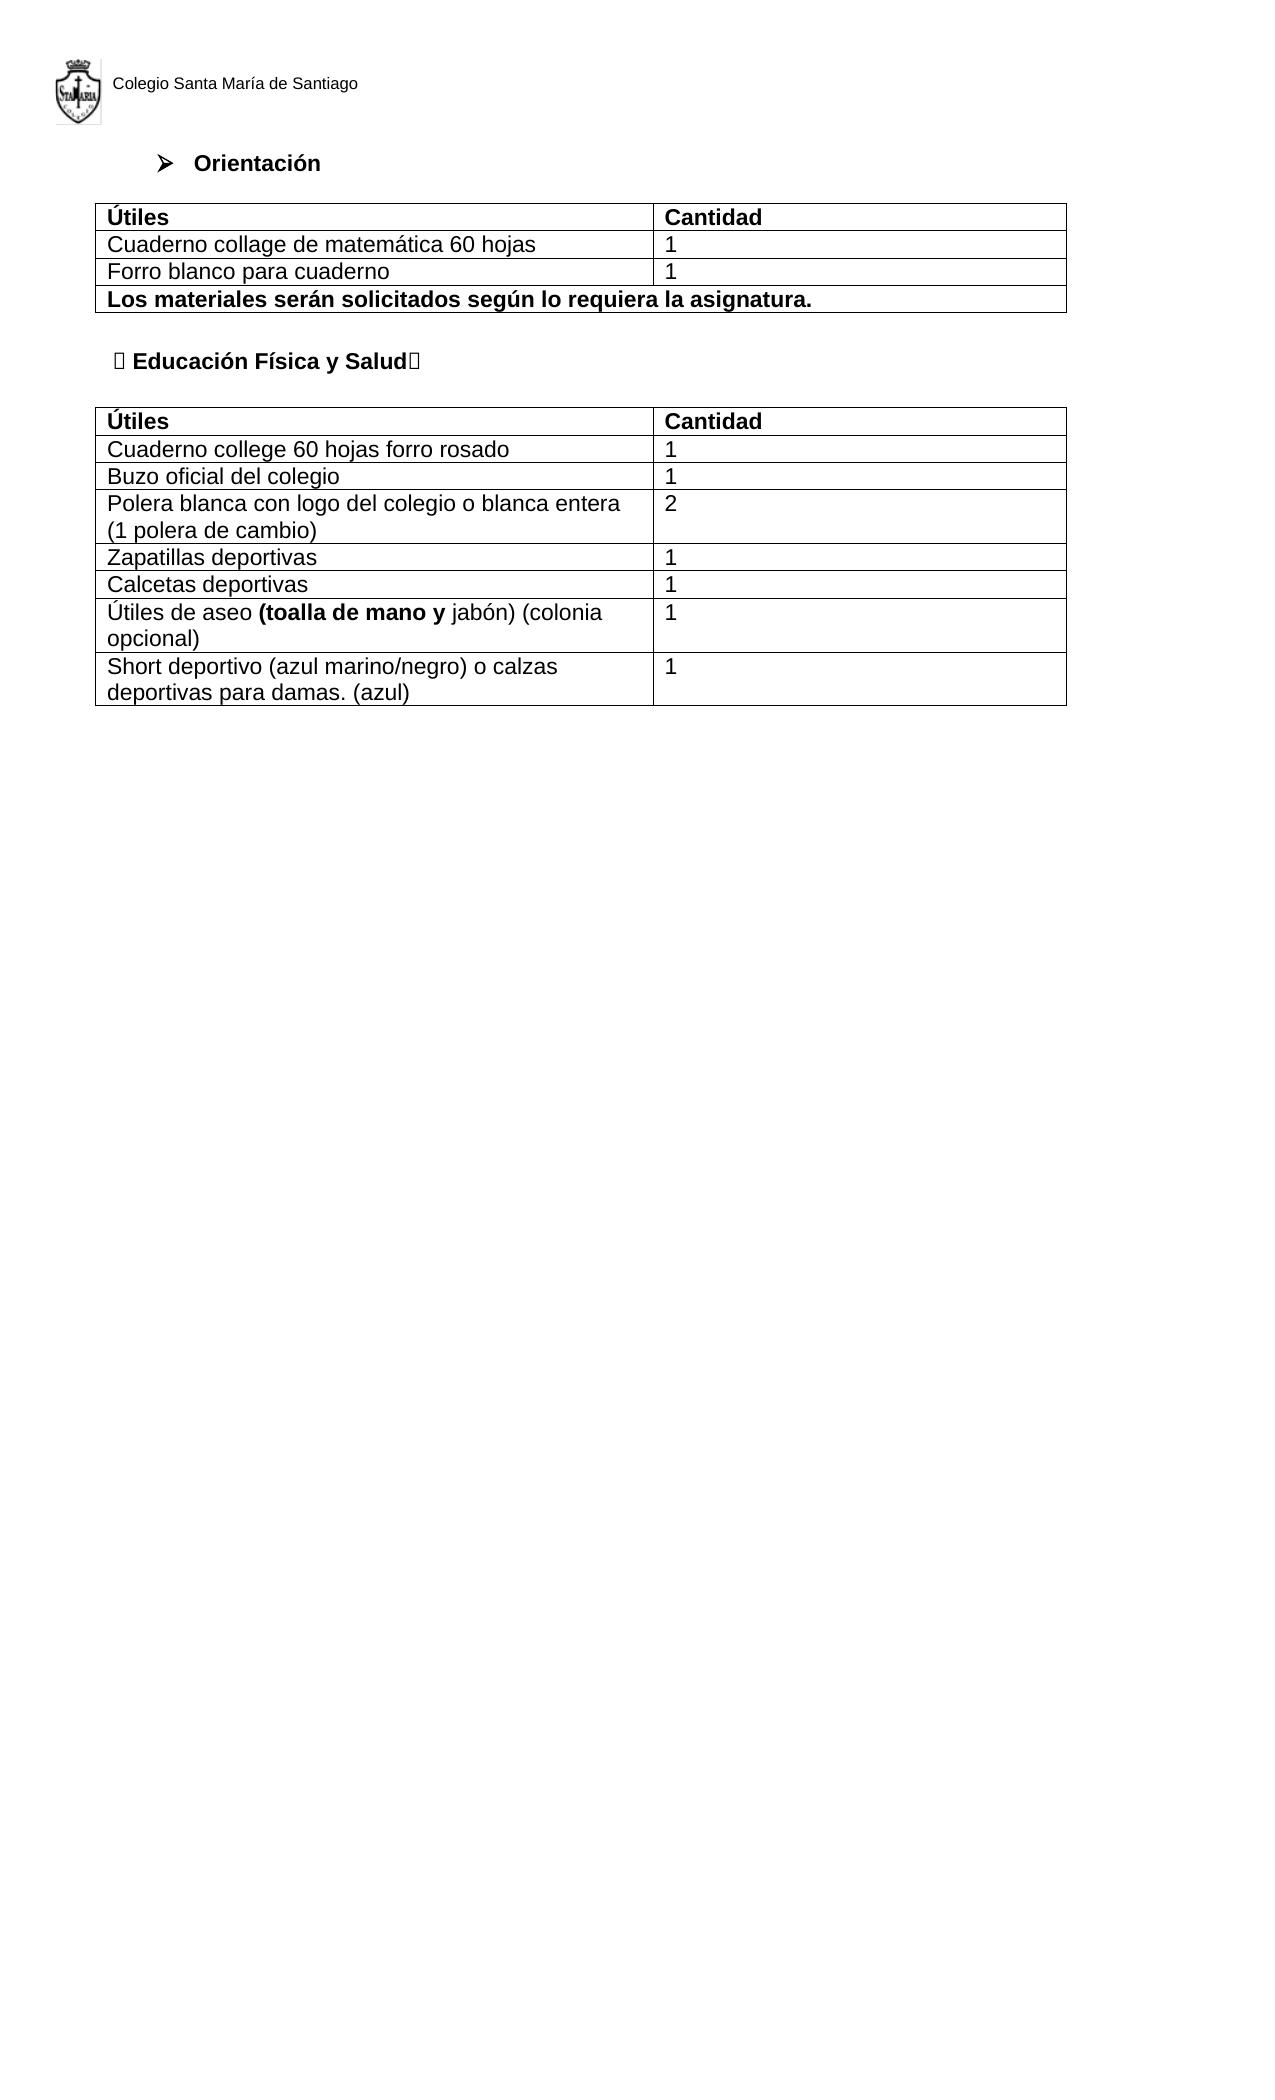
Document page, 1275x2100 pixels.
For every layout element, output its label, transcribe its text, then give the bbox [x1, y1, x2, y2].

table_cell 1 [654, 436, 1066, 462]
table_cell Polera blanca con logo del colegio o blanca entera (1 polera de cambio) [96, 490, 653, 543]
table_cell Short deportivo (azul marino/negro) o calzas deportivas para damas. (azul) [96, 653, 653, 705]
table_header Cantidad [654, 408, 1066, 434]
table_cell 1 [654, 599, 1066, 652]
picture [55, 59, 104, 127]
table_header Cantidad [654, 204, 1066, 230]
text  Educación Física y Salud [112, 344, 1162, 376]
table_cell Forro blanco para cuaderno [96, 259, 653, 285]
list Orientación [156, 150, 1162, 176]
table_cell 1 [654, 653, 1066, 705]
table_cell Los materiales serán solicitados según lo requiera la asignatura. [96, 286, 1066, 312]
table_cell Buzo oficial del colegio [96, 463, 653, 489]
table_cell Útiles de aseo (toalla de mano y jabón) (colonia opcional) [96, 599, 653, 652]
table_header Útiles [96, 204, 653, 230]
table_cell 1 [654, 571, 1066, 598]
table_cell Zapatillas deportivas [96, 544, 653, 570]
table_cell Cuaderno college 60 hojas forro rosado [96, 436, 653, 462]
table_cell 1 [654, 463, 1066, 489]
table_cell 2 [654, 490, 1066, 543]
table_cell Calcetas deportivas [96, 571, 653, 598]
table_cell 1 [654, 544, 1066, 570]
table_cell 1 [654, 231, 1066, 257]
table_cell 1 [654, 259, 1066, 285]
table_cell Cuaderno collage de matemática 60 hojas [96, 231, 653, 257]
table_header Útiles [96, 408, 653, 434]
